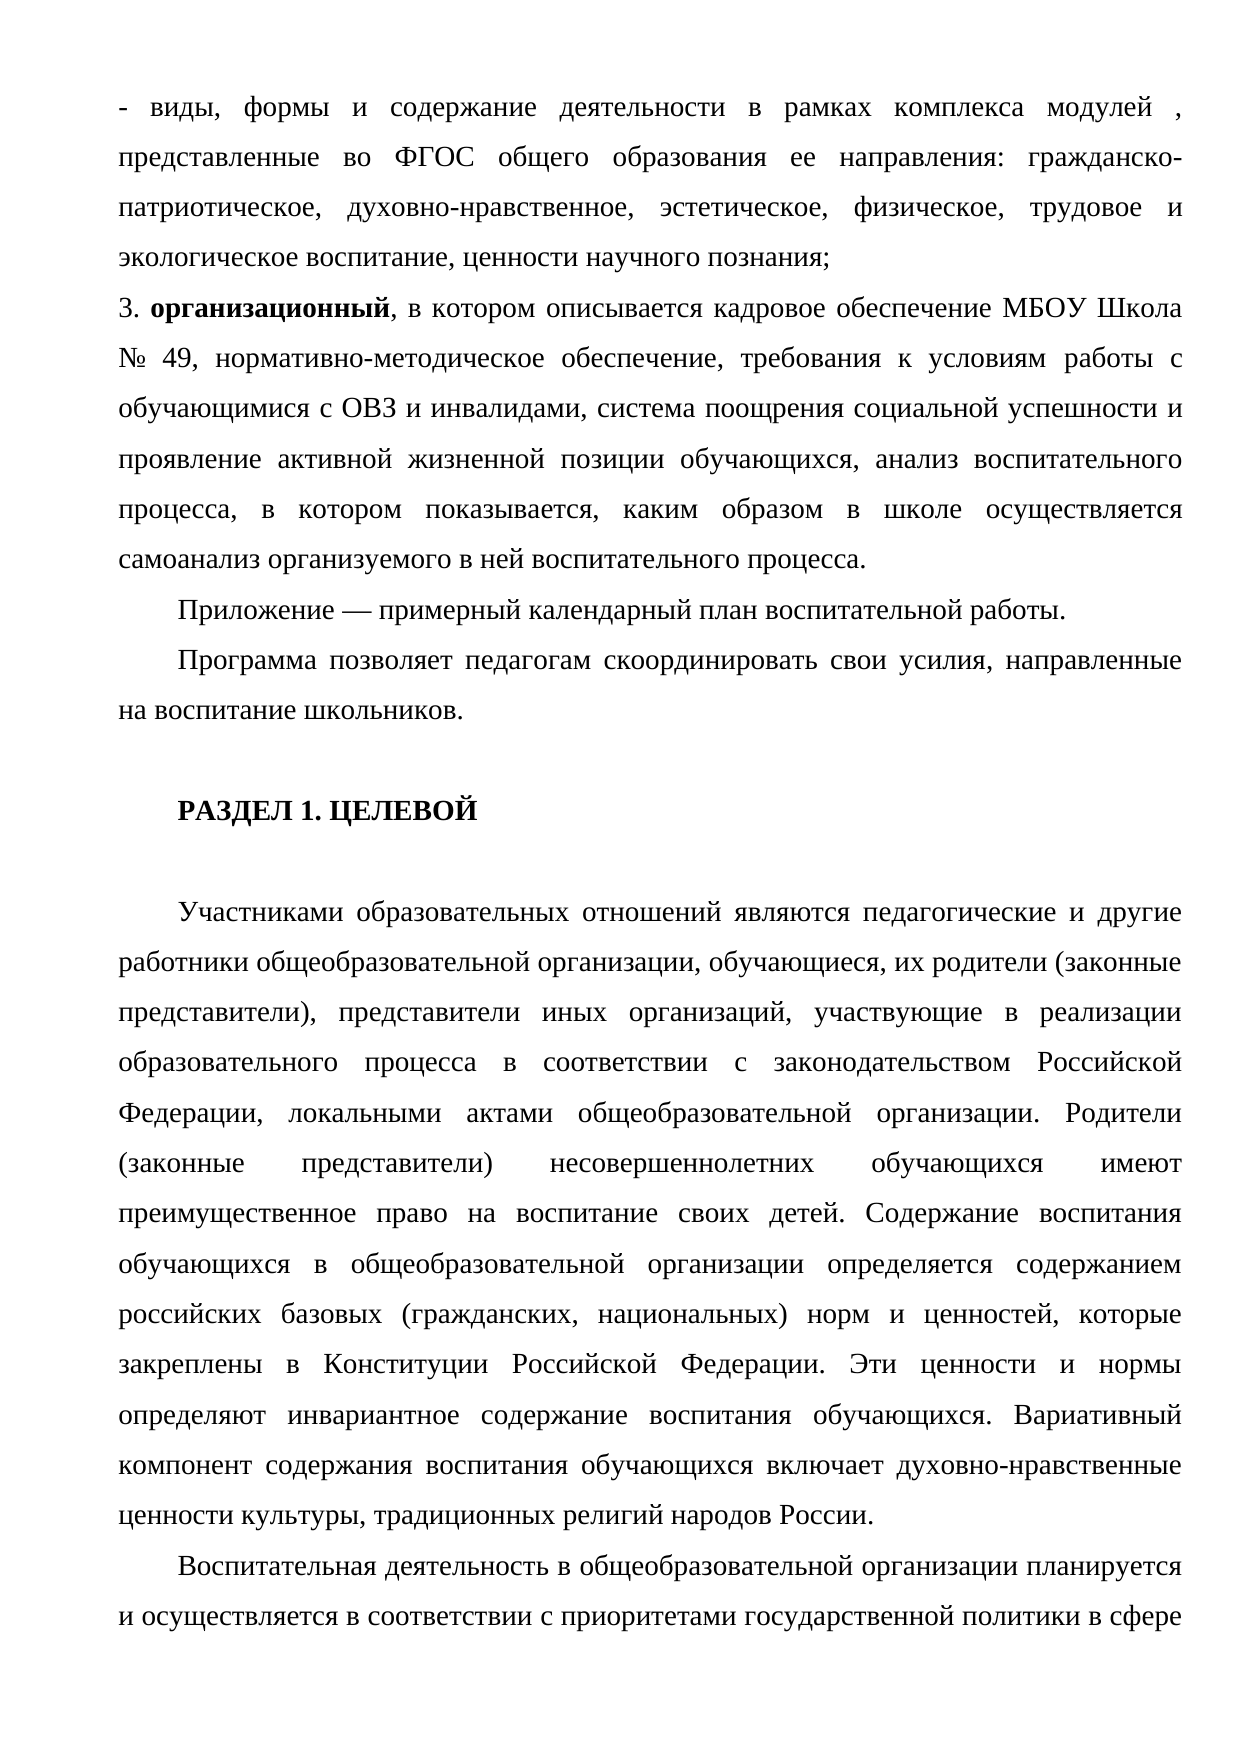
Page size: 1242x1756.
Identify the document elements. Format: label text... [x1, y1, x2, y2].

text Программа позволяет педагогам скоординировать свои усилия, направленные на воспитание школьников. [118, 642, 1183, 726]
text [118, 1548, 1183, 1632]
text РАЗДЕЛ 1. ЦЕЛЕВОЙ [118, 793, 1183, 827]
text Приложение — примерный календарный план воспитательной работы. [118, 592, 1183, 625]
text Участниками образовательных отношений являются педагогические и другие работники общеобразовательной организации, обучающиеся, их родители (законные представители), представители иных организаций, участвующие в реализации образовательного процесса в соответствии с законодательством Российской Федерации, локальными актами общеобразовательной организации. Родители (законные представители) несовершеннолетних обучающихся имеют преимущественное право на воспитание своих детей. Содержание воспитания обучающихся в общеобразовательной организации определяется содержанием российских базовых (гражданских, национальных) норм и ценностей, которые закреплены в Конституции Российской Федерации. Эти ценности и нормы определяют инвариантное содержание воспитания обучающихся. Вариативный компонент содержания воспитания обучающихся включает духовно-нравственные ценности культуры, традиционных религий народов России. [118, 894, 1183, 1531]
text 3. организационный, в котором описывается кадровое обеспечение МБОУ Школа № 49, нормативно-методическое обеспечение, требования к условиям работы с обучающимися с ОВЗ и инвалидами, система поощрения социальной успешности и проявление активной жизненной позиции обучающихся, анализ воспитательного процесса, в котором показывается, каким образом в школе осуществляется самоанализ организуемого в ней воспитательного процесса. [118, 290, 1183, 575]
text - виды, формы и содержание деятельности в рамках комплекса модулей , представленные во ФГОС общего образования ее направления: гражданско-патриотическое, духовно-нравственное, эстетическое, физическое, трудовое и экологическое воспитание, ценности научного познания; [118, 89, 1183, 273]
